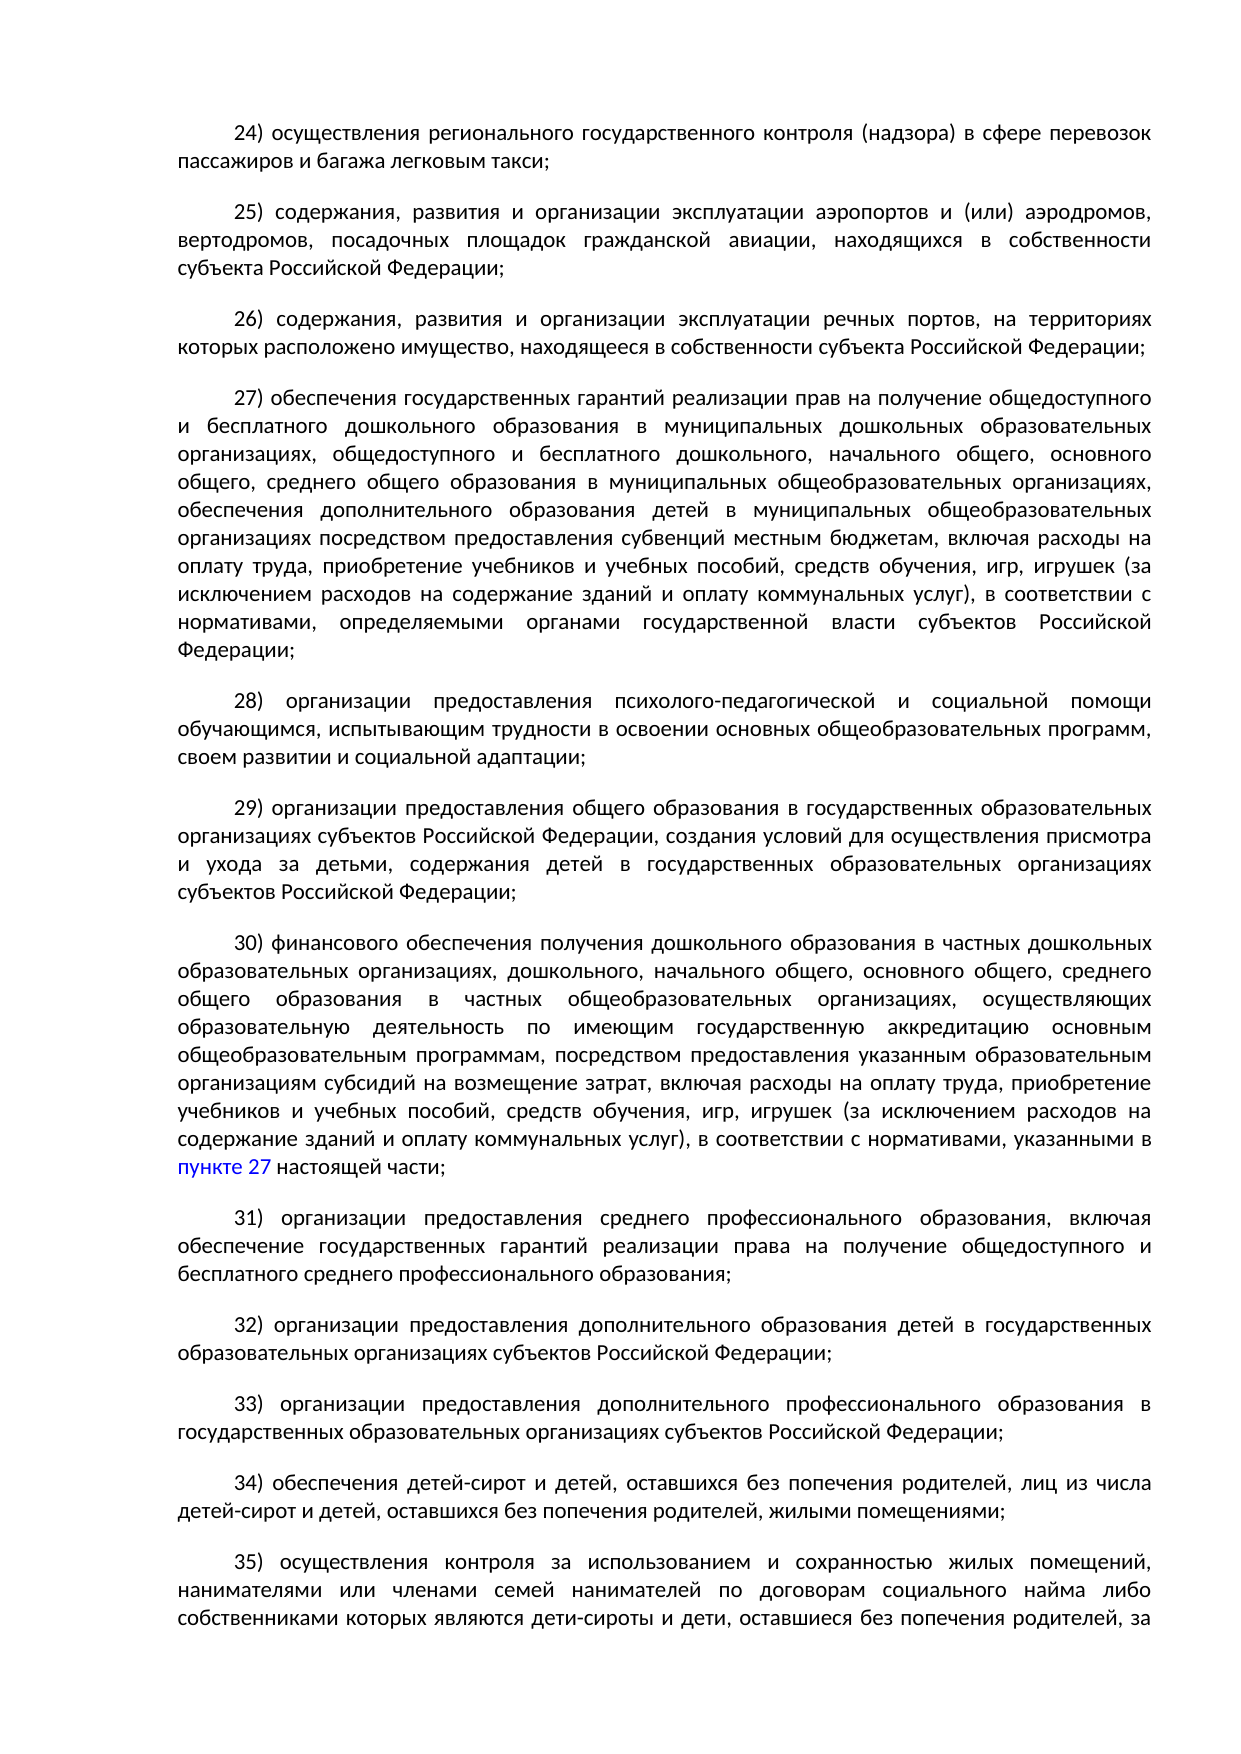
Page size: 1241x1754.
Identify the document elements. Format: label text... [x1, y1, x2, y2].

text 25) содержания, развития и организации эксплуатации аэропортов и (или) аэродромов, вертодромов, посадочных площадок гражданской авиации, находящихся в собственности субъекта Российской Федерации; [177, 197, 1152, 281]
text 26) содержания, развития и организации эксплуатации речных портов, на территориях которых расположено имущество, находящееся в собственности субъекта Российской Федерации; [177, 304, 1152, 360]
text 30) финансового обеспечения получения дошкольного образования в частных дошкольных образовательных организациях, дошкольного, начального общего, основного общего, среднего общего образования в частных общеобразовательных организациях, осуществляющих образовательную деятельность по имеющим государственную аккредитацию основным общеобразовательным программам, посредством предоставления указанным образовательным организациям субсидий на возмещение затрат, включая расходы на оплату труда, приобретение учебников и учебных пособий, средств обучения, игр, игрушек (за исключением расходов на содержание зданий и оплату коммунальных услуг), в соответствии с нормативами, указанными в пункте 27 настоящей части; [177, 928, 1152, 1180]
text 28) организации предоставления психолого-педагогической и социальной помощи обучающимся, испытывающим трудности в освоении основных общеобразовательных программ, своем развитии и социальной адаптации; [177, 686, 1152, 770]
text 34) обеспечения детей-сирот и детей, оставшихся без попечения родителей, лиц из числа детей-сирот и детей, оставшихся без попечения родителей, жилыми помещениями; [177, 1468, 1152, 1524]
text 33) организации предоставления дополнительного профессионального образования в государственных образовательных организациях субъектов Российской Федерации; [177, 1389, 1152, 1445]
text 32) организации предоставления дополнительного образования детей в государственных образовательных организациях субъектов Российской Федерации; [177, 1310, 1152, 1366]
text 31) организации предоставления среднего профессионального образования, включая обеспечение государственных гарантий реализации права на получение общедоступного и бесплатного среднего профессионального образования; [177, 1203, 1152, 1287]
text 29) организации предоставления общего образования в государственных образовательных организациях субъектов Российской Федерации, создания условий для осуществления присмотра и ухода за детьми, содержания детей в государственных образовательных организациях субъектов Российской Федерации; [177, 793, 1152, 905]
text 27) обеспечения государственных гарантий реализации прав на получение общедоступного и бесплатного дошкольного образования в муниципальных дошкольных образовательных организациях, общедоступного и бесплатного дошкольного, начального общего, основного общего, среднего общего образования в муниципальных общеобразовательных организациях, обеспечения дополнительного образования детей в муниципальных общеобразовательных организациях посредством предоставления субвенций местным бюджетам, включая расходы на оплату труда, приобретение учебников и учебных пособий, средств обучения, игр, игрушек (за исключением расходов на содержание зданий и оплату коммунальных услуг), в соответствии с нормативами, определяемыми органами государственной власти субъектов Российской Федерации; [177, 383, 1152, 663]
text 24) осуществления регионального государственного контроля (надзора) в сфере перевозок пассажиров и багажа легковым такси; [177, 118, 1152, 174]
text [177, 1547, 1152, 1631]
